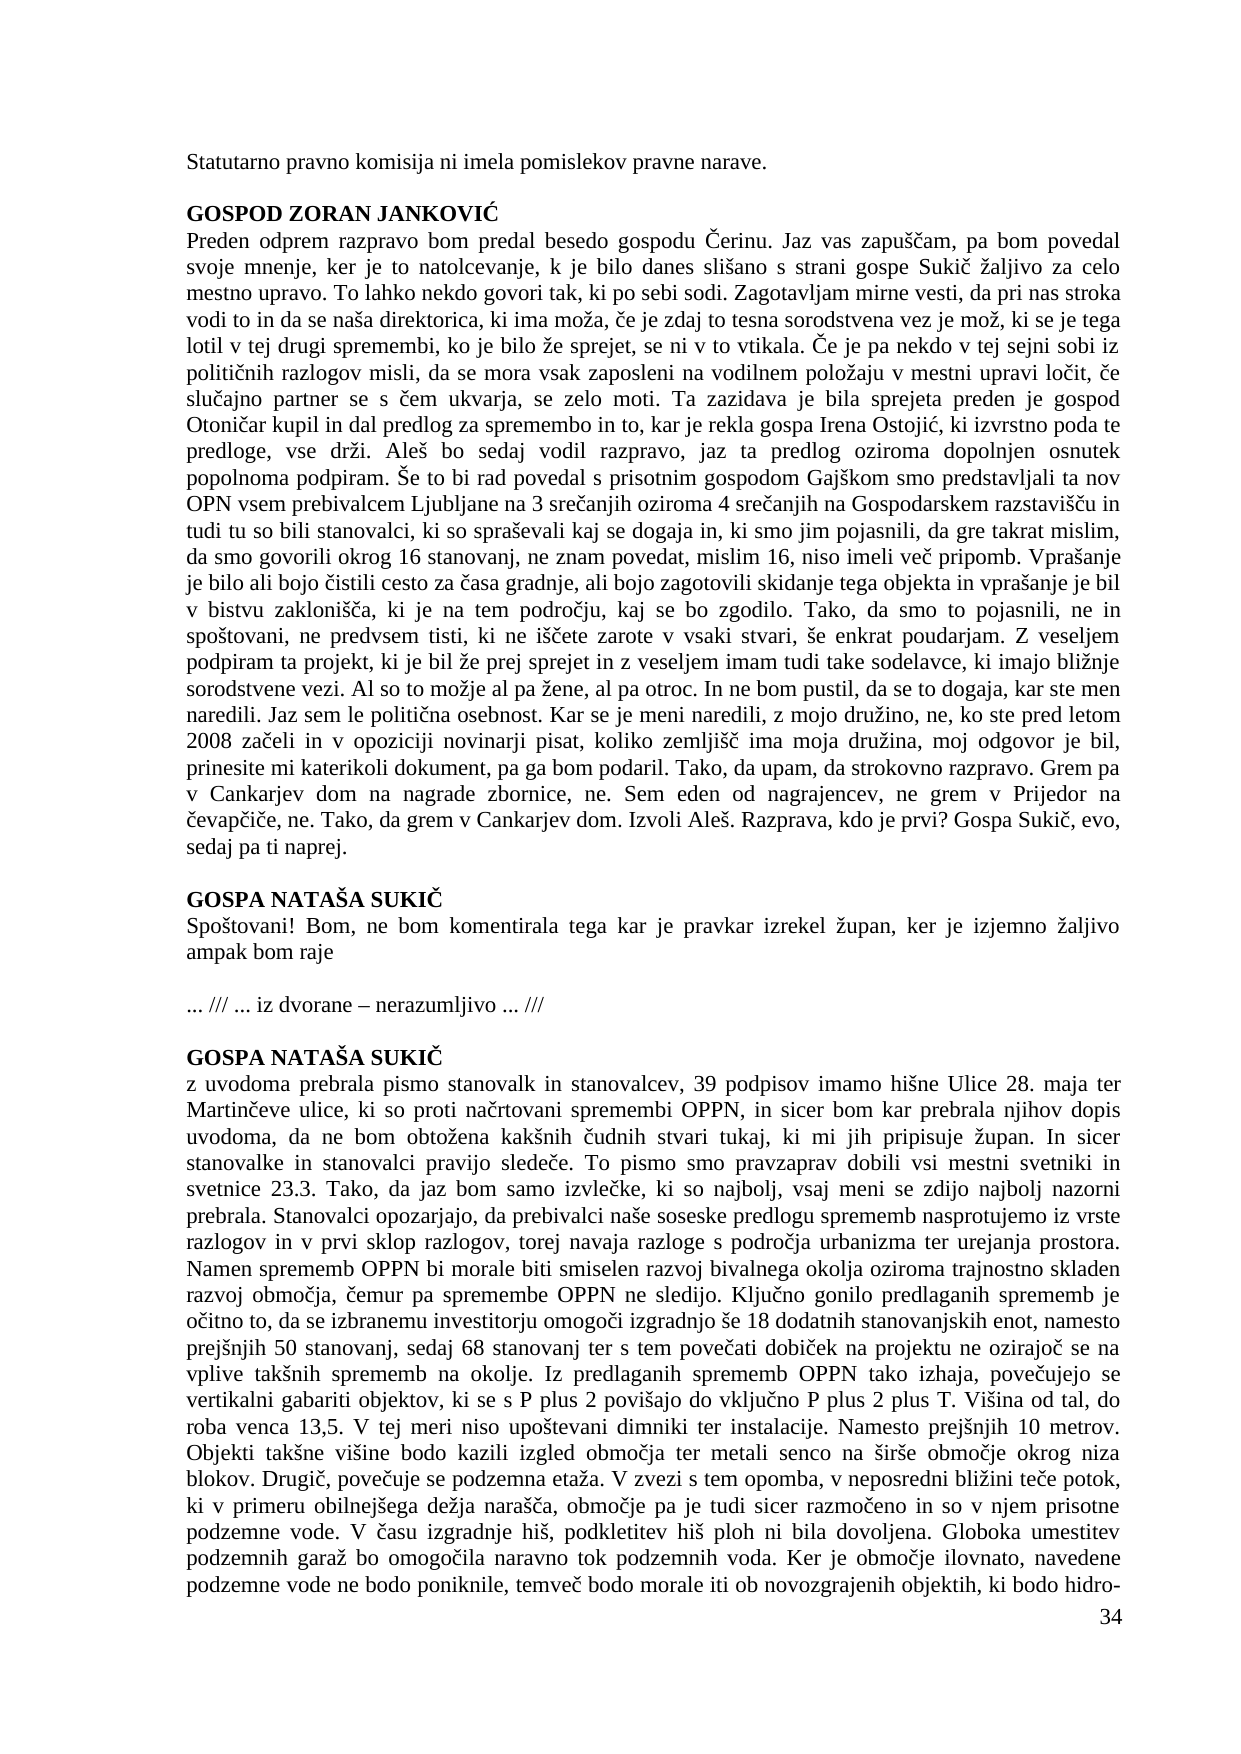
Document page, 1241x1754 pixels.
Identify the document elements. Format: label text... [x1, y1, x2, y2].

text GOSPA NATAŠA SUKIČ [186, 886, 1122, 912]
text GOSPOD ZORAN JANKOVIĆ [186, 200, 1122, 227]
text GOSPA NATAŠA SUKIČ [186, 1044, 1122, 1070]
text Statutarno pravno komisija ni imela pomislekov pravne narave. [186, 148, 1122, 174]
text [186, 1070, 1122, 1597]
text Spoštovani! Bom, ne bom komentirala tega kar je pravkar izrekel župan, ker je izjemno žaljivo ampak bom raje [186, 912, 1122, 965]
text Preden odprem razpravo bom predal besedo gospodu Čerinu. Jaz vas zapuščam, pa bom povedal svoje mnenje, ker je to natolcevanje, k je bilo danes slišano s strani gospe Sukič žaljivo za celo mestno upravo. To lahko nekdo govori tak, ki po sebi sodi. Zagotavljam mirne vesti, da pri nas stroka vodi to in da se naša direktorica, ki ima moža, če je zdaj to tesna sorodstvena vez je mož, ki se je tega lotil v tej drugi spremembi, ko je bilo že sprejet, se ni v to vtikala. Če je pa nekdo v tej sejni sobi iz političnih razlogov misli, da se mora vsak zaposleni na vodilnem položaju v mestni upravi ločit, če slučajno partner se s čem ukvarja, se zelo moti. Ta zazidava je bila sprejeta preden je gospod Otoničar kupil in dal predlog za spremembo in to, kar je rekla gospa Irena Ostojić, ki izvrstno poda te predloge, vse drži. Aleš bo sedaj vodil razpravo, jaz ta predlog oziroma dopolnjen osnutek popolnoma podpiram. Še to bi rad povedal s prisotnim gospodom Gajškom smo predstavljali ta nov OPN vsem prebivalcem Ljubljane na 3 srečanjih oziroma 4 srečanjih na Gospodarskem razstavišču in tudi tu so bili stanovalci, ki so spraševali kaj se dogaja in, ki smo jim pojasnili, da gre takrat mislim, da smo govorili okrog 16 stanovanj, ne znam povedat, mislim 16, niso imeli več pripomb. Vprašanje je bilo ali bojo čistili cesto za časa gradnje, ali bojo zagotovili skidanje tega objekta in vprašanje je bil v bistvu zaklonišča, ki je na tem področju, kaj se bo zgodilo. Tako, da smo to pojasnili, ne in spoštovani, ne predvsem tisti, ki ne iščete zarote v vsaki stvari, še enkrat poudarjam. Z veseljem podpiram ta projekt, ki je bil že prej sprejet in z veseljem imam tudi take sodelavce, ki imajo bližnje sorodstvene vezi. Al so to možje al pa žene, al pa otroc. In ne bom pustil, da se to dogaja, kar ste men naredili. Jaz sem le politična osebnost. Kar se je meni naredili, z mojo družino, ne, ko ste pred letom 2008 začeli in v opoziciji novinarji pisat, koliko zemljišč ima moja družina, moj odgovor je bil, prinesite mi katerikoli dokument, pa ga bom podaril. Tako, da upam, da strokovno razpravo. Grem pa v Cankarjev dom na nagrade zbornice, ne. Sem eden od nagrajencev, ne grem v Prijedor na čevapčiče, ne. Tako, da grem v Cankarjev dom. Izvoli Aleš. Razprava, kdo je prvi? Gospa Sukič, evo, sedaj pa ti naprej. [186, 227, 1122, 859]
text ... /// ... iz dvorane – nerazumljivo ... /// [186, 991, 1122, 1017]
